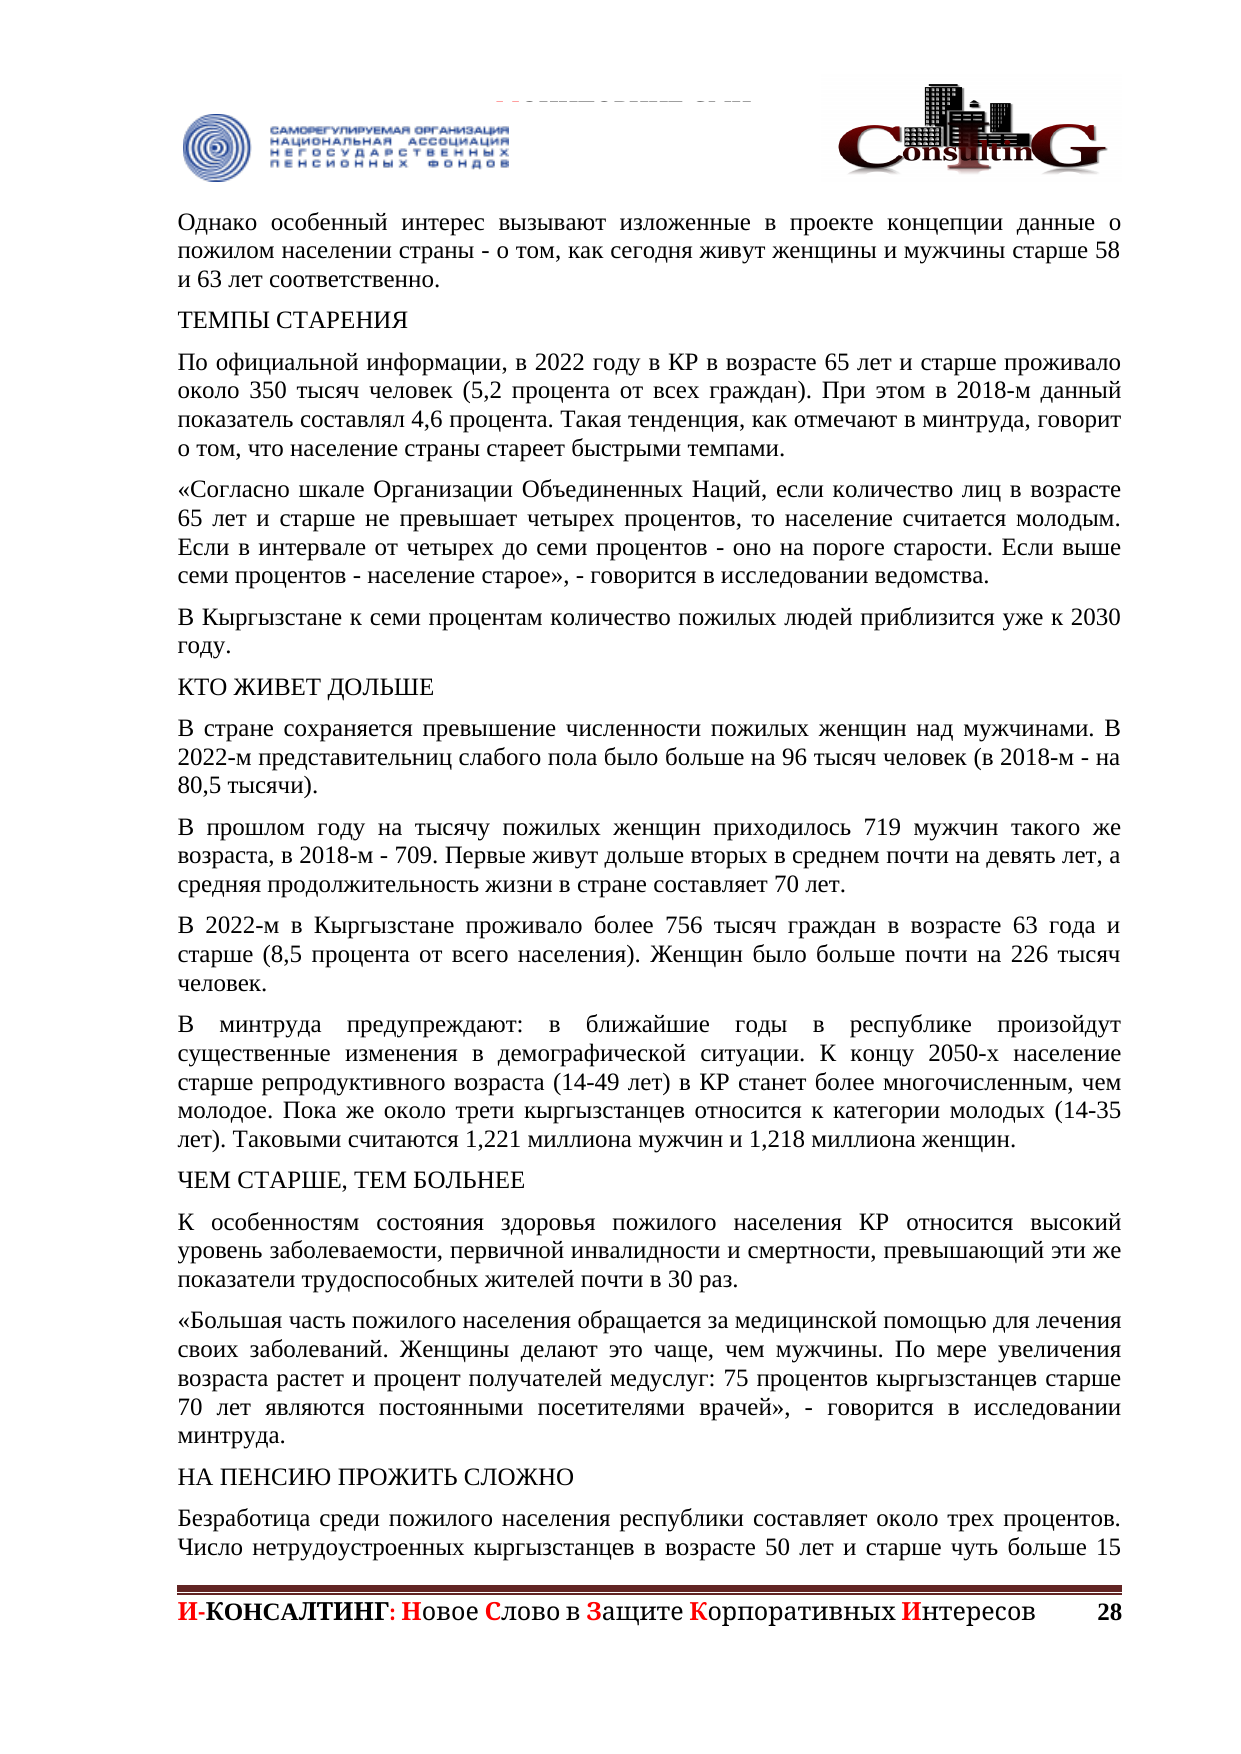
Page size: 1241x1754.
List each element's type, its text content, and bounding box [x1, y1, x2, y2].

text ТЕМПЫ СТАРЕНИЯ [177, 306, 1122, 334]
text НА ПЕНСИЮ ПРОЖИТЬ СЛОЖНО [177, 1462, 1122, 1491]
text В 2022-м в Кыргызстане проживало более 756 тысяч граждан в возрасте 63 года и старше (8,5 процента от всего населения). Женщин было больше почти на 226 тысяч человек. [177, 911, 1122, 997]
picture [821, 73, 1122, 182]
text В прошлом году на тысячу пожилых женщин приходилось 719 мужчин такого же возраста, в 2018-м - 709. Первые живут дольше вторых в среднем почти на девять лет, а средняя продолжительность жизни в стране составляет 70 лет. [177, 812, 1122, 898]
picture [183, 114, 509, 182]
text КТО ЖИВЕТ ДОЛЬШЕ [177, 672, 1122, 701]
text В минтруда предупреждают: в ближайшие годы в республике произойдут существенные изменения в демографической ситуации. К концу 2050-х население старше репродуктивного возраста (14-49 лет) в КР станет более многочисленным, чем молодое. Пока же около трети кыргызстанцев относится к категории молодых (14-35 лет). Таковыми считаются 1,221 миллиона мужчин и 1,218 миллиона женщин. [177, 1009, 1122, 1153]
text «Согласно шкале Организации Объединенных Наций, если количество лиц в возрасте 65 лет и старше не превышает четырех процентов, то население считается молодым. Если в интервале от четырех до семи процентов - оно на пороге старости. Если выше семи процентов - население старое», - говорится в исследовании ведомства. [177, 474, 1122, 589]
text По официальной информации, в 2022 году в КР в возрасте 65 лет и старше проживало около 350 тысяч человек (5,2 процента от всех граждан). При этом в 2018-м данный показатель составлял 4,6 процента. Такая тенденция, как отмечают в минтруда, говорит о том, что население страны стареет быстрыми темпами. [177, 347, 1122, 462]
text К особенностям состояния здоровья пожилого населения КР относится высокий уровень заболеваемости, первичной инвалидности и смертности, превышающий эти же показатели трудоспособных жителей почти в 30 раз. [177, 1207, 1122, 1293]
text ЧЕМ СТАРШЕ, ТЕМ БОЛЬНЕЕ [177, 1166, 1122, 1194]
text В стране сохраняется превышение численности пожилых женщин над мужчинами. В 2022-м представительниц слабого пола было больше на 96 тысяч человек (в 2018-м - на 80,5 тысячи). [177, 713, 1122, 799]
text «Большая часть пожилого населения обращается за медицинской помощью для лечения своих заболеваний. Женщины делают это чаще, чем мужчины. По мере увеличения возраста растет и процент получателей медуслуг: 75 процентов кыргызстанцев старше 70 лет являются постоянными посетителями врачей», - говорится в исследовании минтруда. [177, 1306, 1122, 1449]
text Однако особенный интерес вызывают изложенные в проекте концепции данные о пожилом населении страны - о том, как сегодня живут женщины и мужчины старше 58 и 63 лет соответственно. [177, 207, 1122, 293]
text В Кыргызстане к семи процентам количество пожилых людей приблизится уже к 2030 году. [177, 602, 1122, 659]
